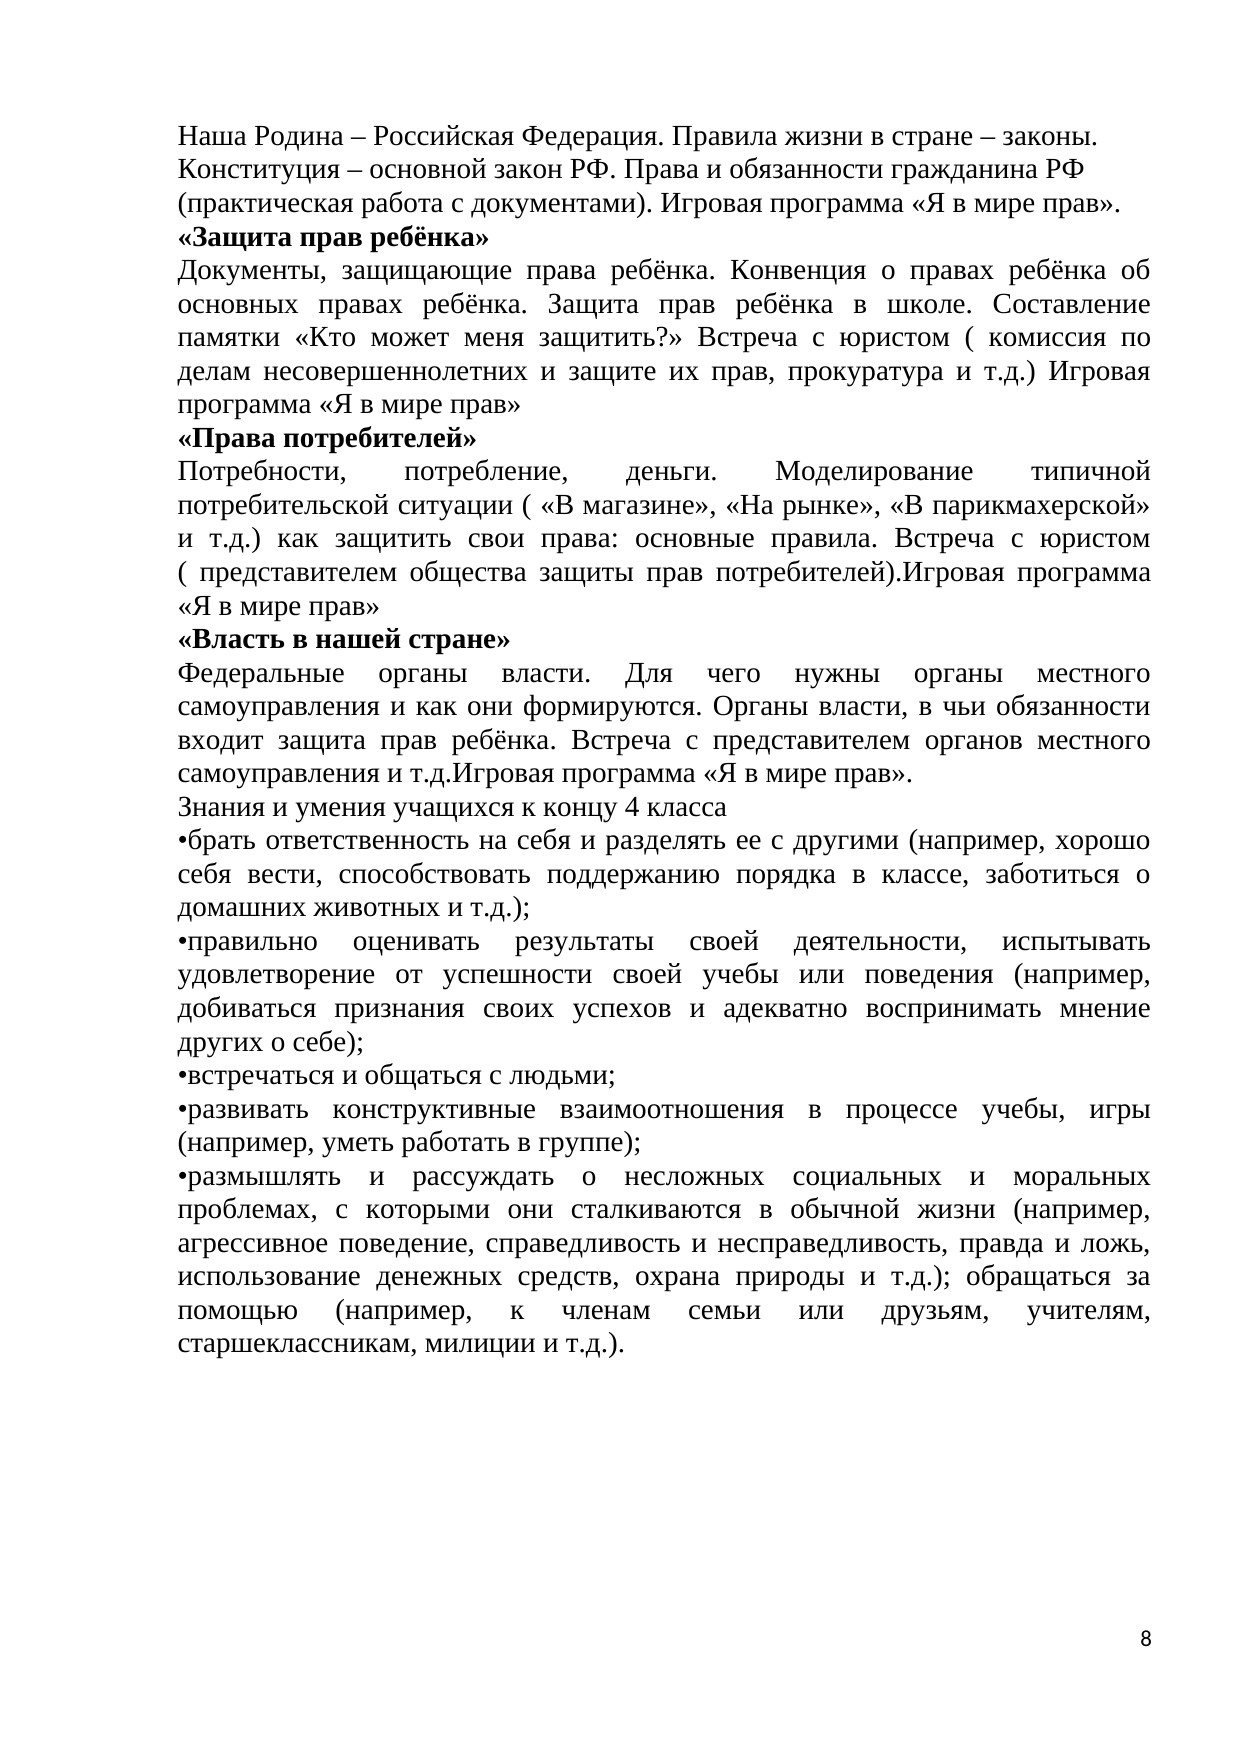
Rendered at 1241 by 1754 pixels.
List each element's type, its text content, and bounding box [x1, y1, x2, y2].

text «Защита прав ребёнка» [177, 219, 1152, 252]
text «Права потребителей» [177, 420, 1152, 453]
text Знания и умения учащихся к концу 4 класса [177, 789, 1152, 822]
text •размышлять и рассуждать о несложных социальных и моральных проблемах, с которыми они сталкиваются в обычной жизни (например, агрессивное поведение, справедливость и несправедливость, правда и ложь, использование денежных средств, охрана природы и т.д.); обращаться за помощью (например, к членам семьи или друзьям, учителям, старшеклассникам, милиции и т.д.). [177, 1158, 1152, 1359]
text Наша Родина – Российская Федерация. Правила жизни в стране – законы. Конституция – основной закон РФ. Права и обязанности гражданина РФ (практическая работа с документами). Игровая программа «Я в мире прав». [177, 118, 1152, 219]
text •развивать конструктивные взаимоотношения в процессе учебы, игры (например, уметь работать в группе); [177, 1091, 1152, 1158]
text «Власть в нашей стране» [177, 621, 1152, 655]
text Документы, защищающие права ребёнка. Конвенция о правах ребёнка об основных правах ребёнка. Защита прав ребёнка в школе. Составление памятки «Кто может меня защитить?» Встреча с юристом ( комиссия по делам несовершеннолетних и защите их прав, прокуратура и т.д.) Игровая программа «Я в мире прав» [177, 252, 1152, 420]
text •правильно оценивать результаты своей деятельности, испытывать удовлетворение от успешности своей учебы или поведения (например, добиваться признания своих успехов и адекватно воспринимать мнение других о себе); [177, 923, 1152, 1057]
text •брать ответственность на себя и разделять ее с другими (например, хорошо себя вести, способствовать поддержанию порядка в классе, заботиться о домашних животных и т.д.); [177, 822, 1152, 923]
text Потребности, потребление, деньги. Моделирование типичной потребительской ситуации ( «В магазине», «На рынке», «В парикмахерской» и т.д.) как защитить свои права: основные правила. Встреча с юристом ( представителем общества защиты прав потребителей).Игровая программа «Я в мире прав» [177, 453, 1152, 621]
text •встречаться и общаться с людьми; [177, 1057, 1152, 1091]
text Федеральные органы власти. Для чего нужны органы местного самоуправления и как они формируются. Органы власти, в чьи обязанности входит защита прав ребёнка. Встреча с представителем органов местного самоуправления и т.д.Игровая программа «Я в мире прав». [177, 655, 1152, 789]
